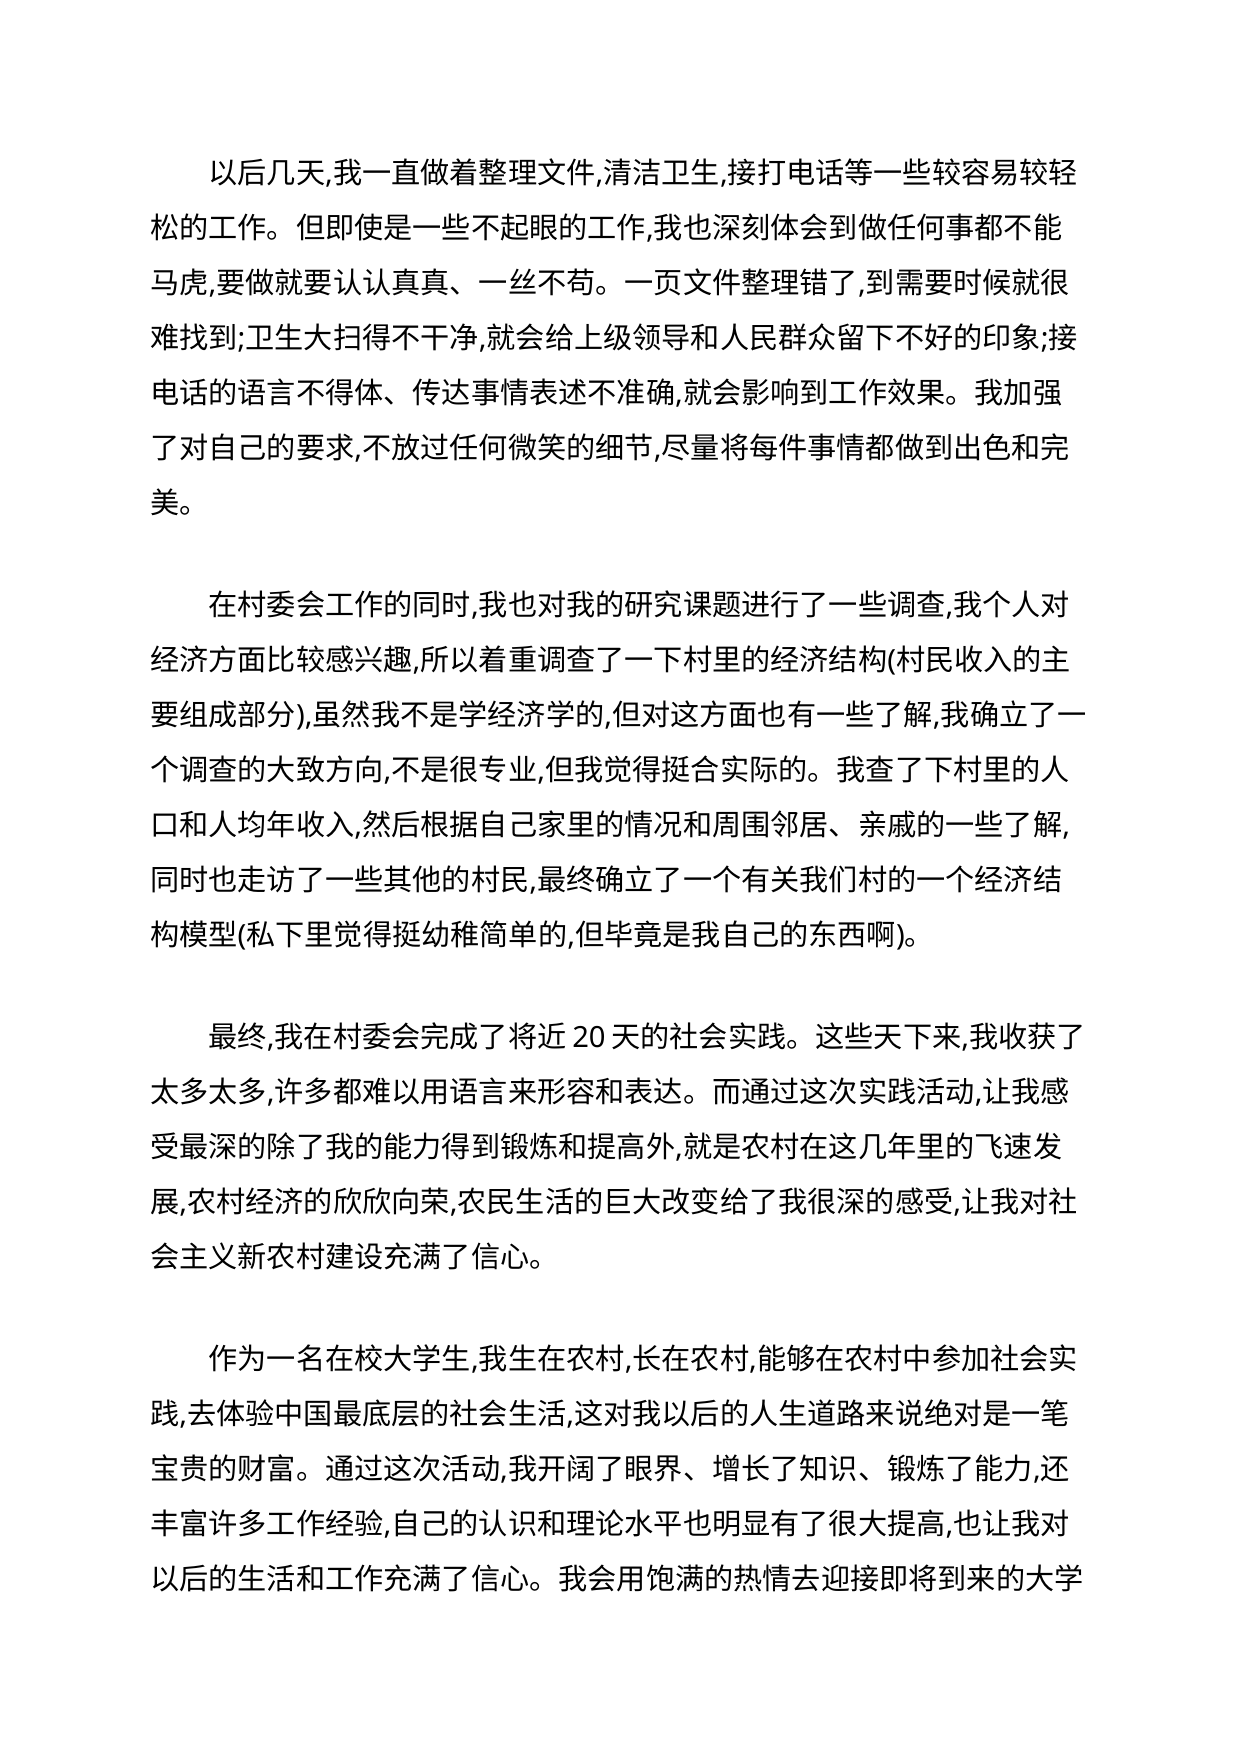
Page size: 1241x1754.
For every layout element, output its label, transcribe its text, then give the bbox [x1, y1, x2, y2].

text 以后几天,我一直做着整理文件,清洁卫生,接打电话等一些较容易较轻松的工作。但即使是一些不起眼的工作,我也深刻体会到做任何事都不能马虎,要做就要认认真真、一丝不苟。一页文件整理错了,到需要时候就很难找到;卫生大扫得不干净,就会给上级领导和人民群众留下不好的印象;接电话的语言不得体、传达事情表述不准确,就会影响到工作效果。我加强了对自己的要求,不放过任何微笑的细节,尽量将每件事情都做到出色和完美。 [150, 150, 1090, 522]
text 在村委会工作的同时,我也对我的研究课题进行了一些调查,我个人对经济方面比较感兴趣,所以着重调查了一下村里的经济结构(村民收入的主要组成部分),虽然我不是学经济学的,但对这方面也有一些了解,我确立了一个调查的大致方向,不是很专业,但我觉得挺合实际的。我查了下村里的人口和人均年收入,然后根据自己家里的情况和周围邻居、亲戚的一些了解,同时也走访了一些其他的村民,最终确立了一个有关我们村的一个经济结构模型(私下里觉得挺幼稚简单的,但毕竟是我自己的东西啊)。 [150, 582, 1090, 954]
text 最终,我在村委会完成了将近20天的社会实践。这些天下来,我收获了太多太多,许多都难以用语言来形容和表达。而通过这次实践活动,让我感受最深的除了我的能力得到锻炼和提高外,就是农村在这几年里的飞速发展,农村经济的欣欣向荣,农民生活的巨大改变给了我很深的感受,让我对社会主义新农村建设充满了信心。 [150, 1014, 1090, 1276]
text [150, 1336, 1090, 1598]
